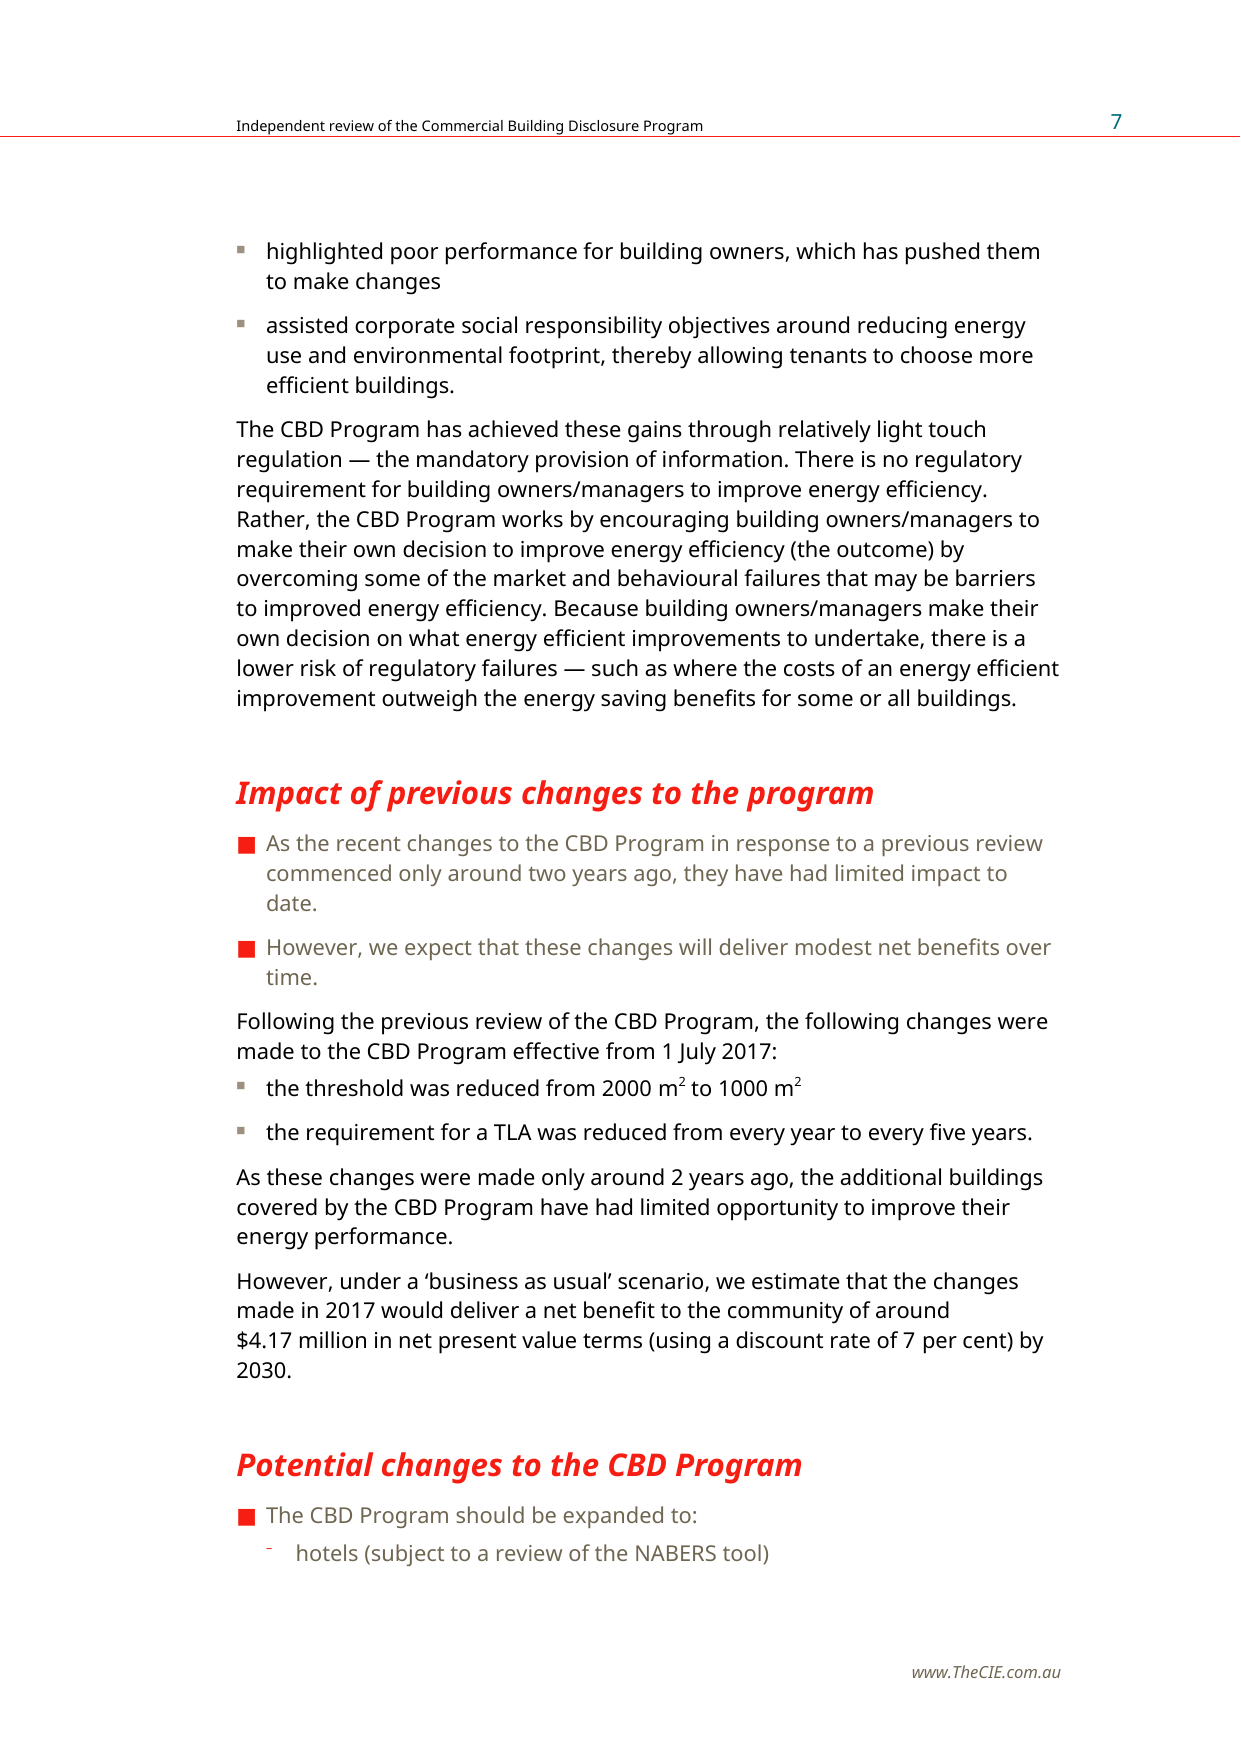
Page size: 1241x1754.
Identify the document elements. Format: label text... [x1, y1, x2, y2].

subtitle Potential changes to the CBD Program [236, 1443, 1063, 1486]
subtitle Impact of previous changes to the program [236, 771, 1063, 813]
text However, we expect that these changes will deliver modest net benefits over time. [236, 932, 1063, 991]
text The CBD Program has achieved these gains through relatively light touch regulation — the mandatory provision of information. There is no regulatory requirement for building owners/managers to improve energy efficiency. Rather, the CBD Program works by encouraging building owners/managers to make their own decision to improve energy efficiency (the outcome) by overcoming some of the market and behavioural failures that may be barriers to improved energy efficiency. Because building owners/managers make their own decision on what energy efficient improvements to undertake, there is a lower risk of regulatory failures — such as where the costs of an energy efficient improvement outweigh the energy saving benefits for some or all buildings. [236, 414, 1063, 712]
list highlighted poor performance for building owners, which has pushed them to make changes [236, 236, 1063, 296]
text As the recent changes to the CBD Program in response to a previous review commenced only around two years ago, they have had limited impact to date. [236, 828, 1063, 917]
text Following the previous review of the CBD Program, the following changes were made to the CBD Program effective from 1 July 2017: [236, 1006, 1063, 1066]
list the threshold was reduced from 2000 m2 to 1000 m2 [236, 1073, 1063, 1103]
text The CBD Program should be expanded to: [236, 1500, 1063, 1530]
list the requirement for a TLA was reduced from every year to every five years. [236, 1117, 1063, 1147]
text hotels (subject to a review of the NABERS tool) [266, 1538, 1063, 1568]
text As these changes were made only around 2 years ago, the additional buildings covered by the CBD Program have had limited opportunity to improve their energy performance. [236, 1162, 1063, 1251]
text However, under a ‘business as usual’ scenario, we estimate that the changes made in 2017 would deliver a net benefit to the community of around $4.17 million in net present value terms (using a discount rate of 7 per cent) by 2030. [236, 1266, 1063, 1385]
list assisted corporate social responsibility objectives around reducing energy use and environmental footprint, thereby allowing tenants to choose more efficient buildings. [236, 311, 1063, 400]
